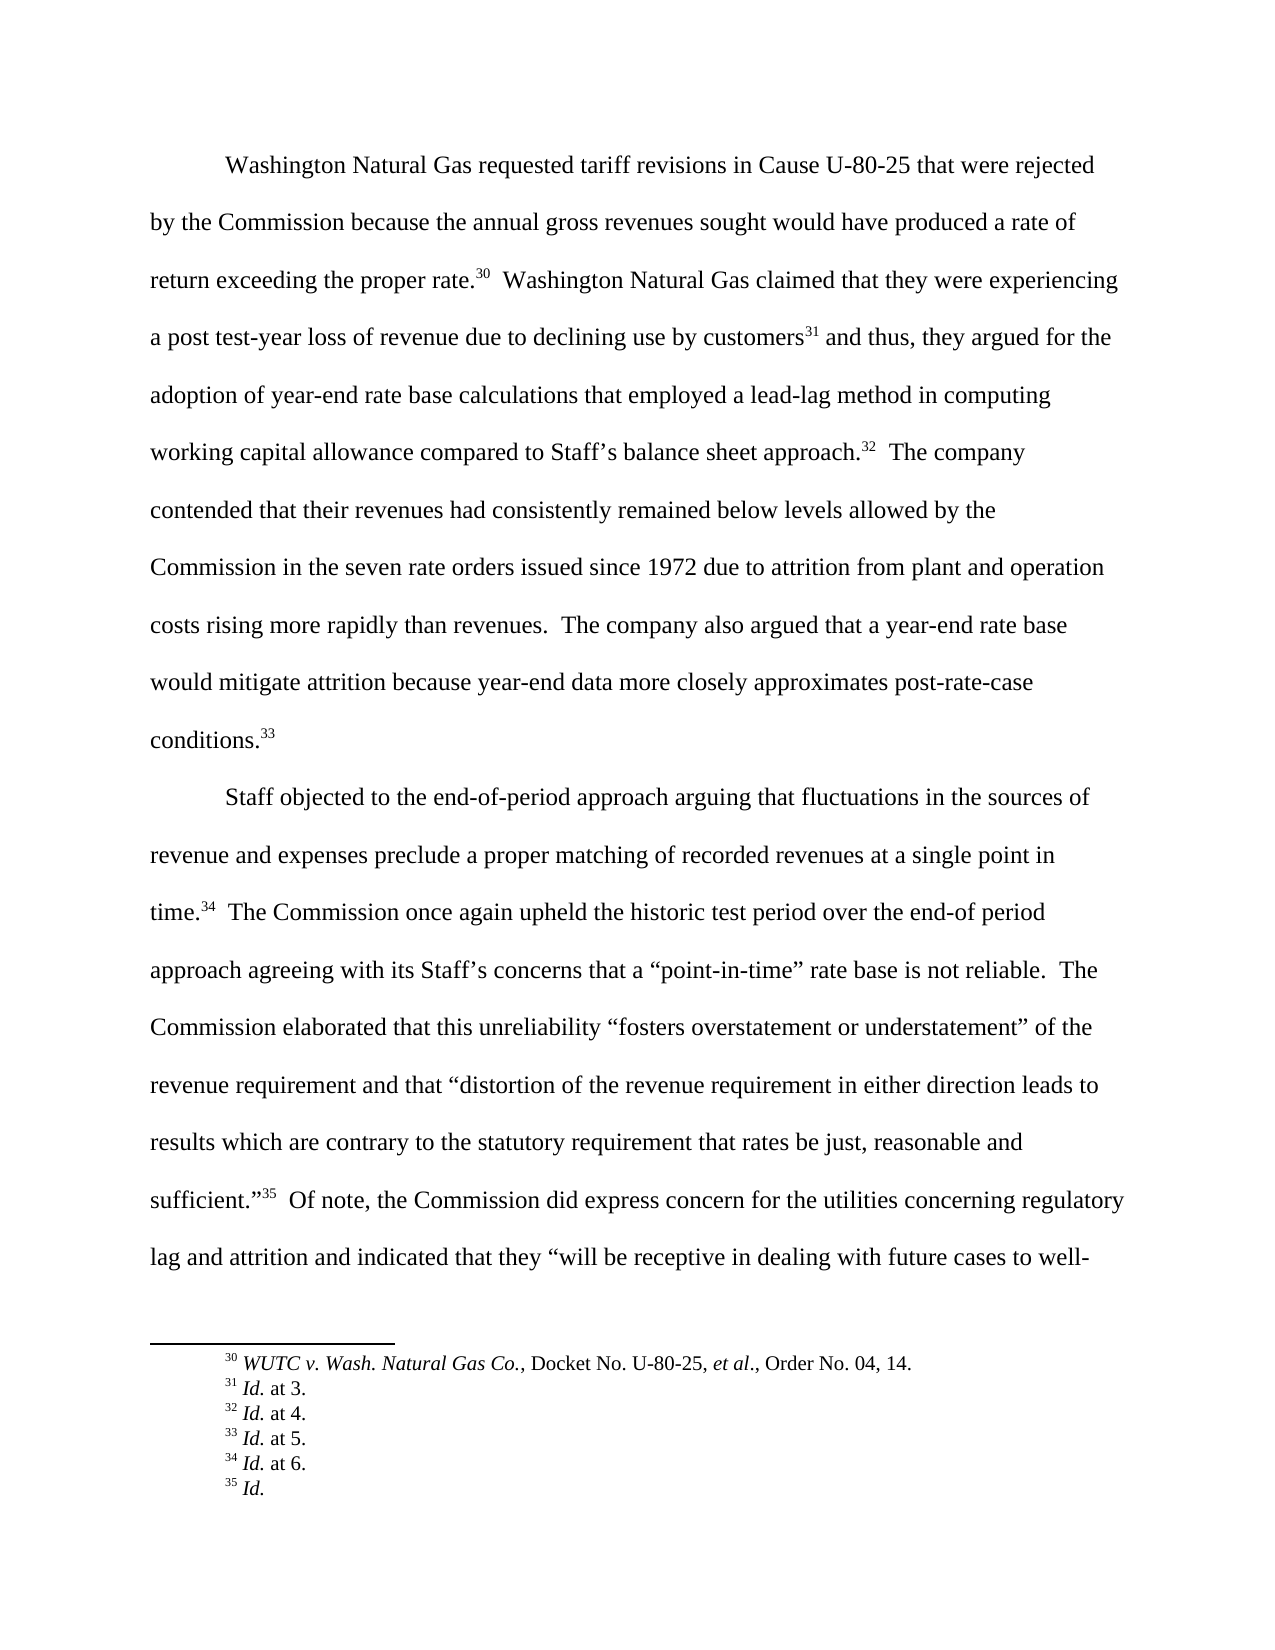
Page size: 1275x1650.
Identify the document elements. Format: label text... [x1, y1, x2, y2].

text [75, 782, 1125, 1271]
text Washington Natural Gas requested tariff revisions in Cause U-80-25 that were rejected by the Commission because the annual gross revenues sought would have produced a rate of return exceeding the proper rate. Washington Natural Gas claimed that they were experiencing a post test-year loss of revenue due to declining use by customers and thus, they argued for the adoption of year-end rate base calculations that employed a lead-lag method in computing working capital allowance compared to Staff’s balance sheet approach. The company contended that their revenues had consistently remained below levels allowed by the Commission in the seven rate orders issued since 1972 due to attrition from plant and operation costs rising more rapidly than revenues. The company also argued that a year-end rate base would mitigate attrition because year-end data more closely approximates post-rate-case conditions. [75, 150, 1125, 754]
